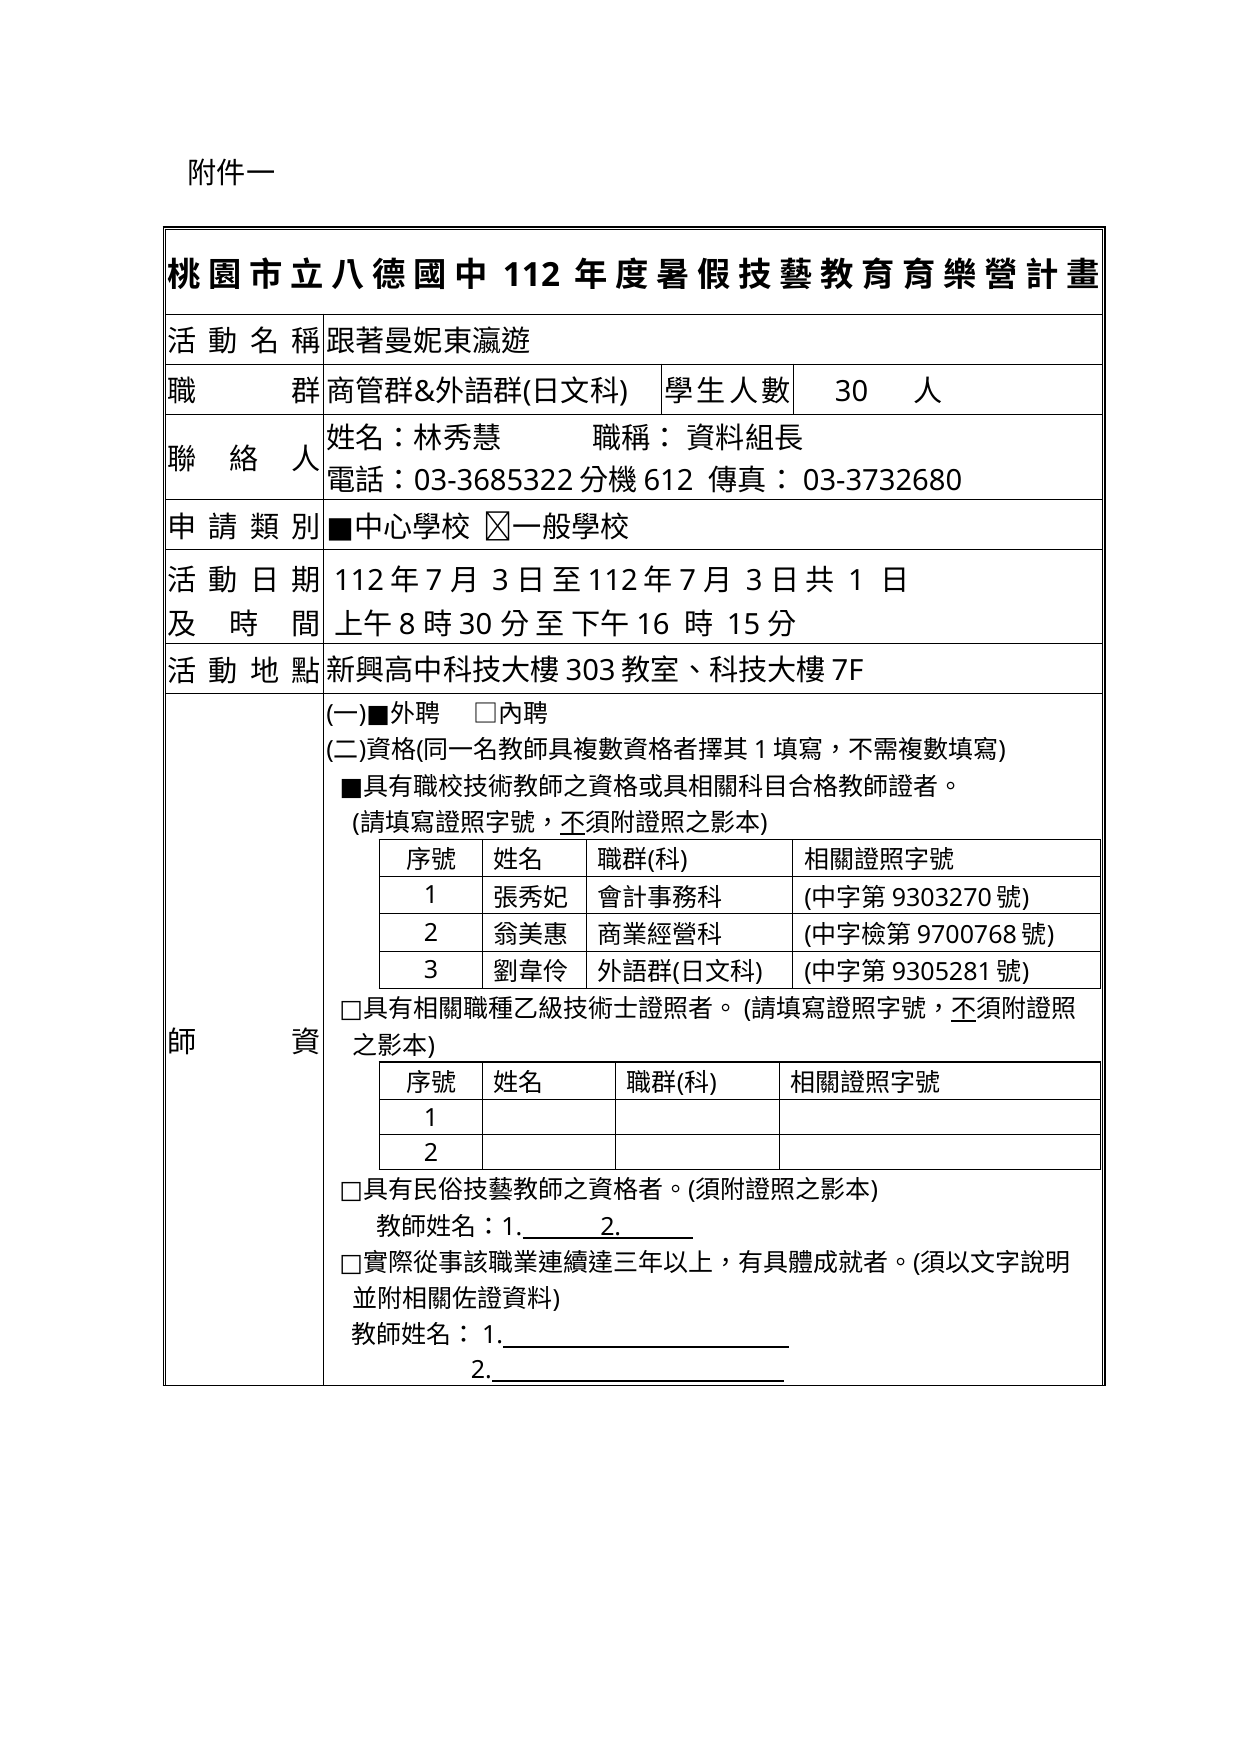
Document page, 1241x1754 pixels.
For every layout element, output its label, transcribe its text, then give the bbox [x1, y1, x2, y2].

table_cell 活動日期 及時間 [166, 550, 323, 643]
table_header 桃園市立八德國中112年度暑假技藝教育育樂營計畫 [166, 230, 1102, 313]
text 附件一 [187, 150, 1053, 192]
table_cell 職 群 [166, 365, 323, 413]
table_cell ■中心學校 一般學校 [324, 500, 1102, 549]
table_cell 活動名稱 [166, 315, 323, 363]
table_cell 申請類別 [166, 500, 323, 549]
table_cell 活動地點 [166, 644, 323, 693]
table_cell 學生人數 [662, 365, 793, 413]
table_cell 跟著曼妮東瀛遊 [324, 315, 1102, 363]
table_cell 30 人 [794, 365, 1102, 413]
table_cell 姓名：林秀慧 職稱： 資料組長 電話：03-3685322分機612 傳真： 03-3732680 [324, 415, 1102, 499]
table_cell 商管群&外語群(日文科) [324, 365, 661, 413]
table_cell 新興高中科技大樓303教室、科技大樓7F [324, 644, 1102, 693]
table_cell 聯絡人 [166, 415, 323, 499]
table_cell 112年 7 月 3 日 至 112年 7 月 3 日 共 1 日 上午 8 時 30 分 至 下午 16 時 15 分 [324, 550, 1102, 643]
table_cell 師 資 [166, 694, 323, 1385]
table_cell (一)■外聘 □內聘 (二)資格(同一名教師具複數資格者擇其1填寫，不需複數填寫) ■具有職校技術教師之資格或具相關科目合格教師證者。 (請填寫證照字號，不須附證照之影本) □具有相關職種乙級技術士證照者。 (請填寫證照字號，不須附證照 之影本) □具有民俗技藝教師之資格者。(須附證照之影本) 教師姓名：1. 2. □實際從事該職業連續達三年以上，有具體成就者。(須以文字說明 並附相關佐證資料) 教師姓名： 1. 2. [324, 694, 1102, 1385]
